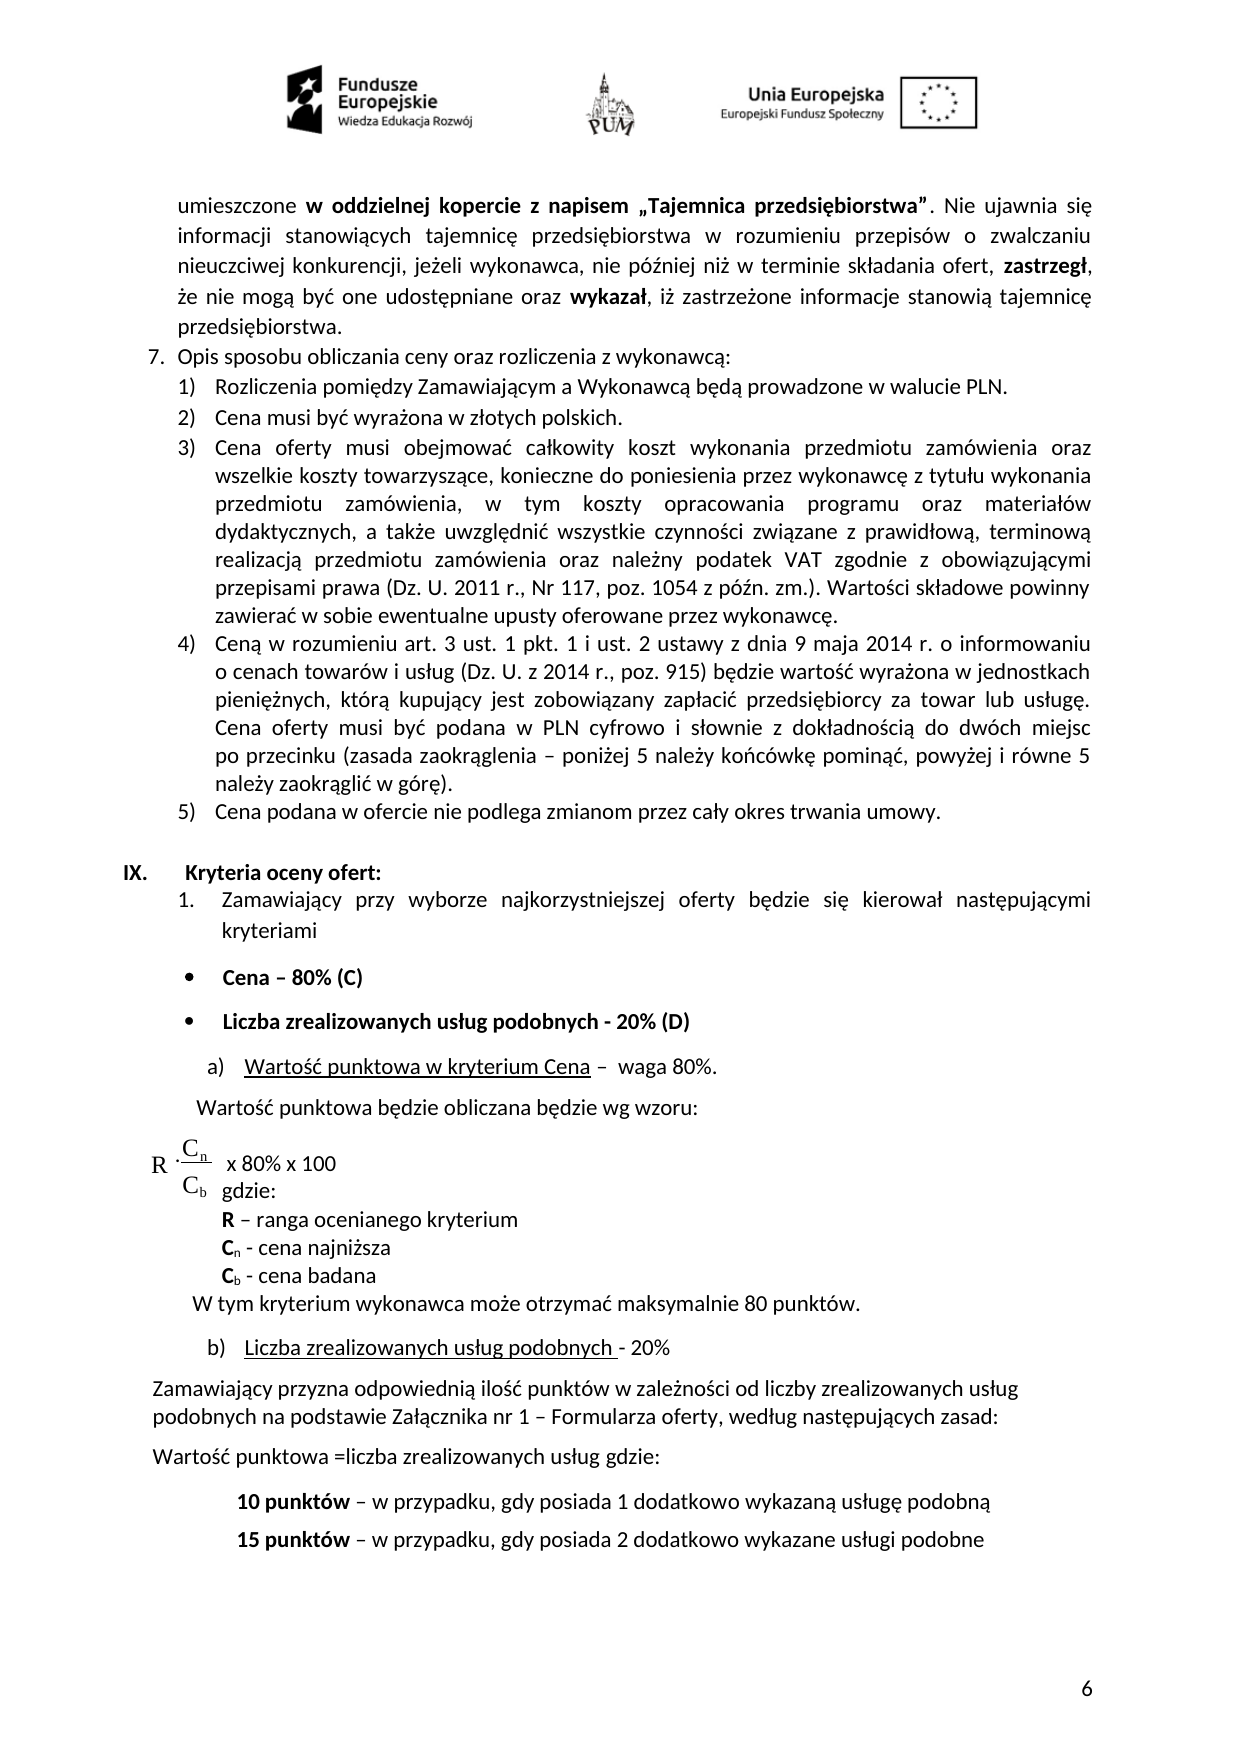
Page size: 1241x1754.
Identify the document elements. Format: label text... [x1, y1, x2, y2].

list Wartość punktowa w kryterium Cena – waga 80%. [207, 1052, 1092, 1080]
picture [265, 24, 1015, 187]
text W tym kryterium wykonawca może otrzymać maksymalnie 80 punktów. [192, 1289, 1092, 1317]
list Kryteria oceny ofert: [148, 858, 1092, 886]
list Zamawiający przy wyborze najkorzystniejszej oferty będzie się kierował następującymi kryteriami [177, 886, 1092, 944]
text x 80% x 100 [154, 1149, 1092, 1177]
list Cena musi być wyrażona w złotych polskich. [177, 403, 1092, 431]
text Cn - cena najniższa [222, 1233, 1092, 1261]
text Zamawiający przyzna odpowiednią ilość punktów w zależności od liczby zrealizowanych usług podobnych na podstawie Załącznika nr 1 – Formularza oferty, według następujących zasad: [152, 1374, 1092, 1430]
text Wartość punktowa =liczba zrealizowanych usług gdzie: [152, 1442, 1092, 1471]
list Liczba zrealizowanych usług podobnych - 20% [207, 1333, 1092, 1361]
text 15 punktów – w przypadku, gdy posiada 2 dodatkowo wykazane usługi podobne [236, 1526, 1092, 1554]
text Wartość punktowa będzie obliczana będzie wg wzoru: [196, 1093, 1092, 1121]
list Ceną w rozumieniu art. 3 ust. 1 pkt. 1 i ust. 2 ustawy z dnia 9 maja 2014 r. o informowaniu o cenach towarów i usług (Dz. U. z 2014 r., poz. 915) będzie wartość wyrażona w jednostkach pieniężnych, którą kupujący jest zobowiązany zapłacić przedsiębiorcy za towar lub usługę. Cena oferty musi być podana w PLN cyfrowo i słownie z dokładnością do dwóch miejsc po przecinku (zasada zaokrąglenia – poniżej 5 należy końcówkę pominąć, powyżej i równe 5 należy zaokrąglić w górę). [177, 629, 1092, 797]
text R – ranga ocenianego kryterium [222, 1205, 1092, 1233]
text 10 punktów – w przypadku, gdy posiada 1 dodatkowo wykazaną usługę podobną [236, 1487, 1092, 1515]
text Cb - cena badana [222, 1261, 1092, 1289]
list Rozliczenia pomiędzy Zamawiającym a Wykonawcą będą prowadzone w walucie PLN. [177, 372, 1092, 401]
list Cena – 80% (C) [185, 963, 1092, 991]
list Cena oferty musi obejmować całkowity koszt wykonania przedmiotu zamówienia oraz wszelkie koszty towarzyszące, konieczne do poniesienia przez wykonawcę z tytułu wykonania przedmiotu zamówienia, w tym koszty opracowania programu oraz materiałów dydaktycznych, a także uwzględnić wszystkie czynności związane z prawidłową, terminową realizacją przedmiotu zamówienia oraz należny podatek VAT zgodnie z obowiązującymi przepisami prawa (Dz. U. 2011 r., Nr 117, poz. 1054 z późn. zm.). Wartości składowe powinny zawierać w sobie ewentualne upusty oferowane przez wykonawcę. [177, 433, 1092, 629]
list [148, 161, 1092, 340]
list Opis sposobu obliczania ceny oraz rozliczenia z wykonawcą: [148, 342, 1092, 370]
list Cena podana w ofercie nie podlega zmianom przez cały okres trwania umowy. [177, 797, 1092, 825]
text gdzie: [222, 1177, 1092, 1205]
list Liczba zrealizowanych usług podobnych - 20% (D) [185, 1007, 1092, 1035]
